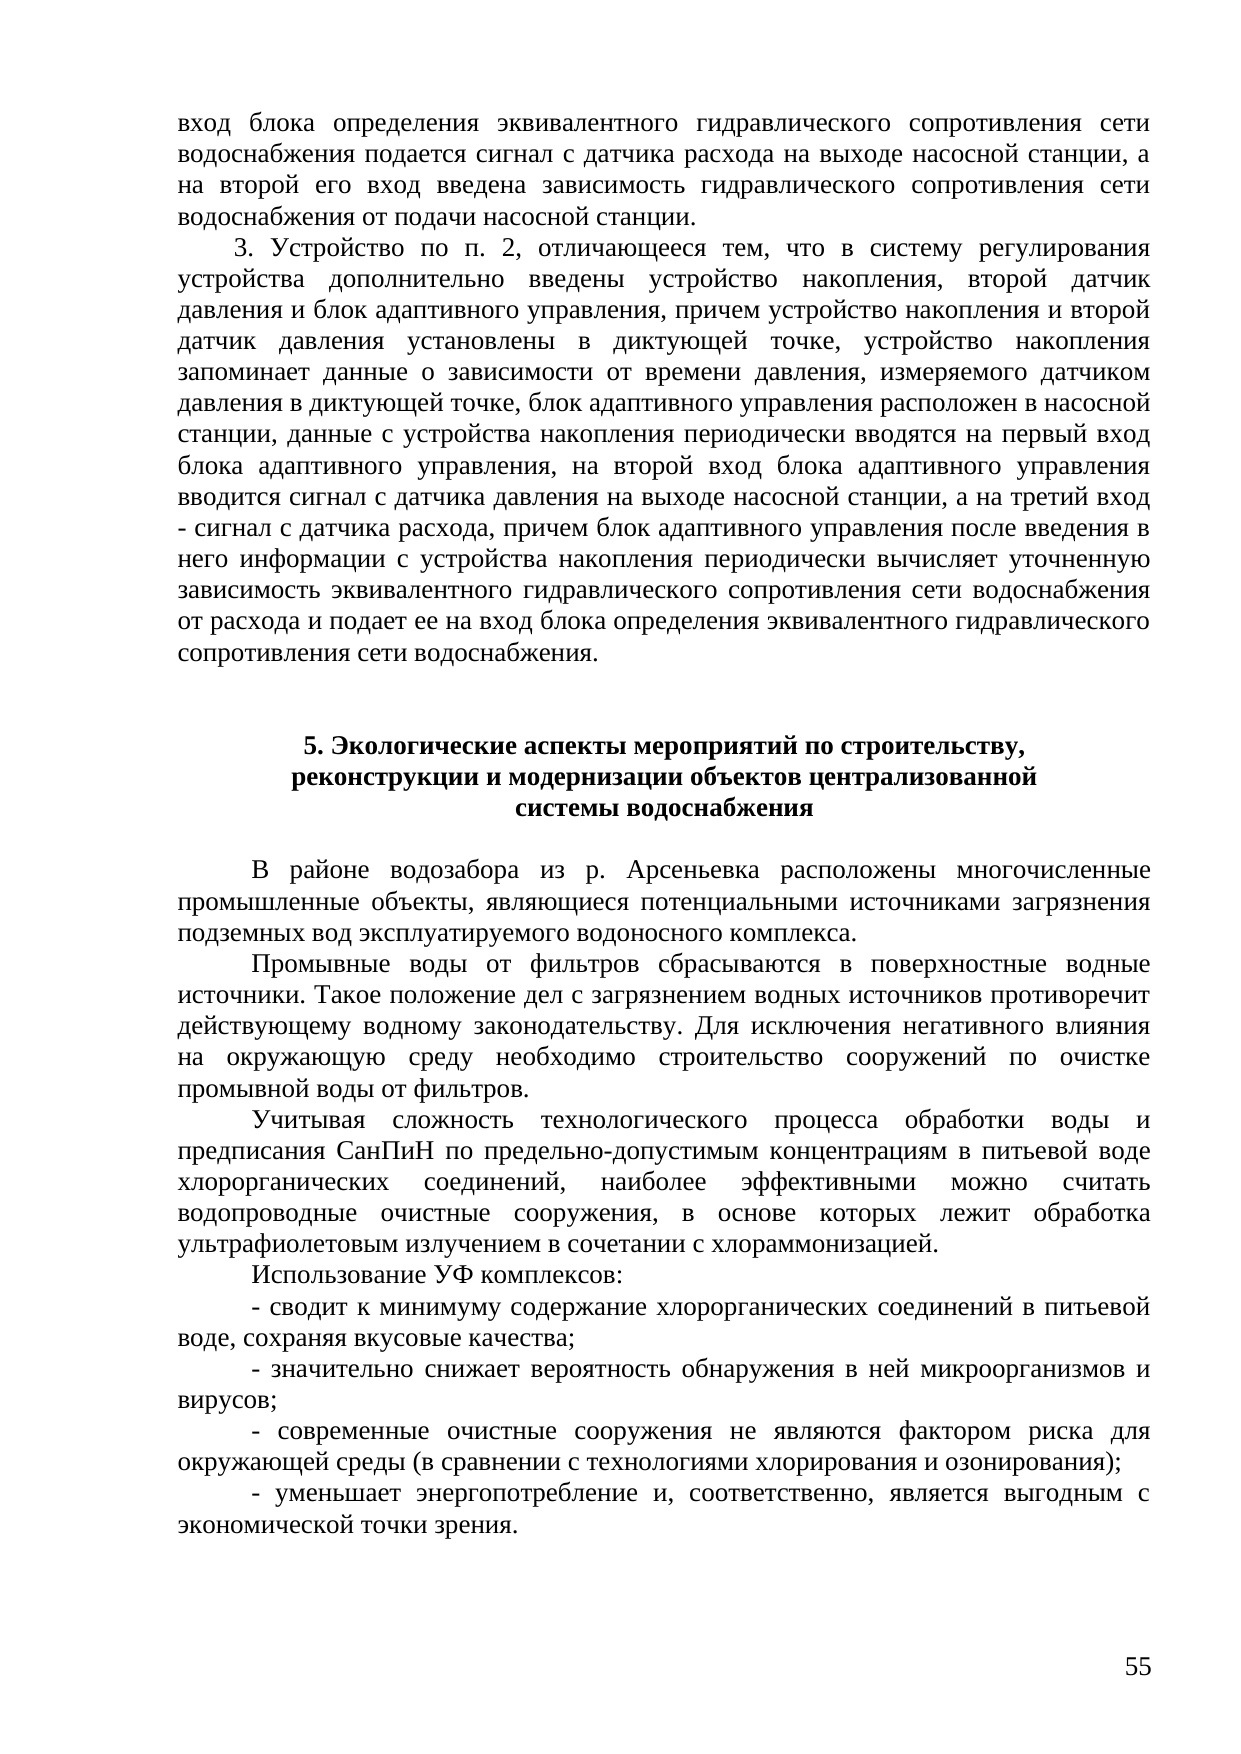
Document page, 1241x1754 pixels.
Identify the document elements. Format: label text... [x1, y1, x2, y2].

text Промывные воды от фильтров сбрасываются в поверхностные водные источники. Такое положение дел с загрязнением водных источников противоречит действующему водному законодательству. Для исключения негативного влияния на окружающую среду необходимо строительство сооружений по очистке промывной воды от фильтров. [177, 947, 1152, 1103]
text В районе водозабора из р. Арсеньевка расположены многочисленные промышленные объекты, являющиеся потенциальными источниками загрязнения подземных вод эксплуатируемого водоносного комплекса. [177, 854, 1152, 947]
text - современные очистные сооружения не являются фактором риска для окружающей среды (в сравнении с технологиями хлорирования и озонирования); [177, 1414, 1152, 1477]
text 5. Экологические аспекты мероприятий по строительству, [177, 729, 1152, 760]
text Использование УФ комплексов: [177, 1258, 1152, 1290]
text 3. Устройство по п. 2, отличающееся тем, что в систему регулирования устройства дополнительно введены устройство накопления, второй датчик давления и блок адаптивного управления, причем устройство накопления и второй датчик давления установлены в диктующей точке, устройство накопления запоминает данные о зависимости от времени давления, измеряемого датчиком давления в диктующей точке, блок адаптивного управления расположен в насосной станции, данные с устройства накопления периодически вводятся на первый вход блока адаптивного управления, на второй вход блока адаптивного управления вводится сигнал с датчика давления на выходе насосной станции, а на третий вход - сигнал с датчика расхода, причем блок адаптивного управления после введения в него информации с устройства накопления периодически вычисляет уточненную зависимость эквивалентного гидравлического сопротивления сети водоснабжения от расхода и подает ее на вход блока определения эквивалентного гидравлического сопротивления сети водоснабжения. [177, 231, 1152, 667]
text Учитывая сложность технологического процесса обработки воды и предписания СанПиН по предельно-допустимым концентрациям в питьевой воде хлорорганических соединений, наиболее эффективными можно считать водопроводные очистные сооружения, в основе которых лежит обработка ультрафиолетовым излучением в сочетании с хлораммонизацией. [177, 1103, 1152, 1258]
text - сводит к минимуму содержание хлорорганических соединений в питьевой воде, сохраняя вкусовые качества; [177, 1290, 1152, 1352]
text - значительно снижает вероятность обнаружения в ней микроорганизмов и вирусов; [177, 1352, 1152, 1414]
text системы водоснабжения [177, 791, 1152, 822]
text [177, 106, 1152, 231]
text реконструкции и модернизации объектов централизованной [177, 760, 1152, 791]
text - уменьшает энергопотребление и, соответственно, является выгодным с экономической точки зрения. [177, 1477, 1152, 1539]
